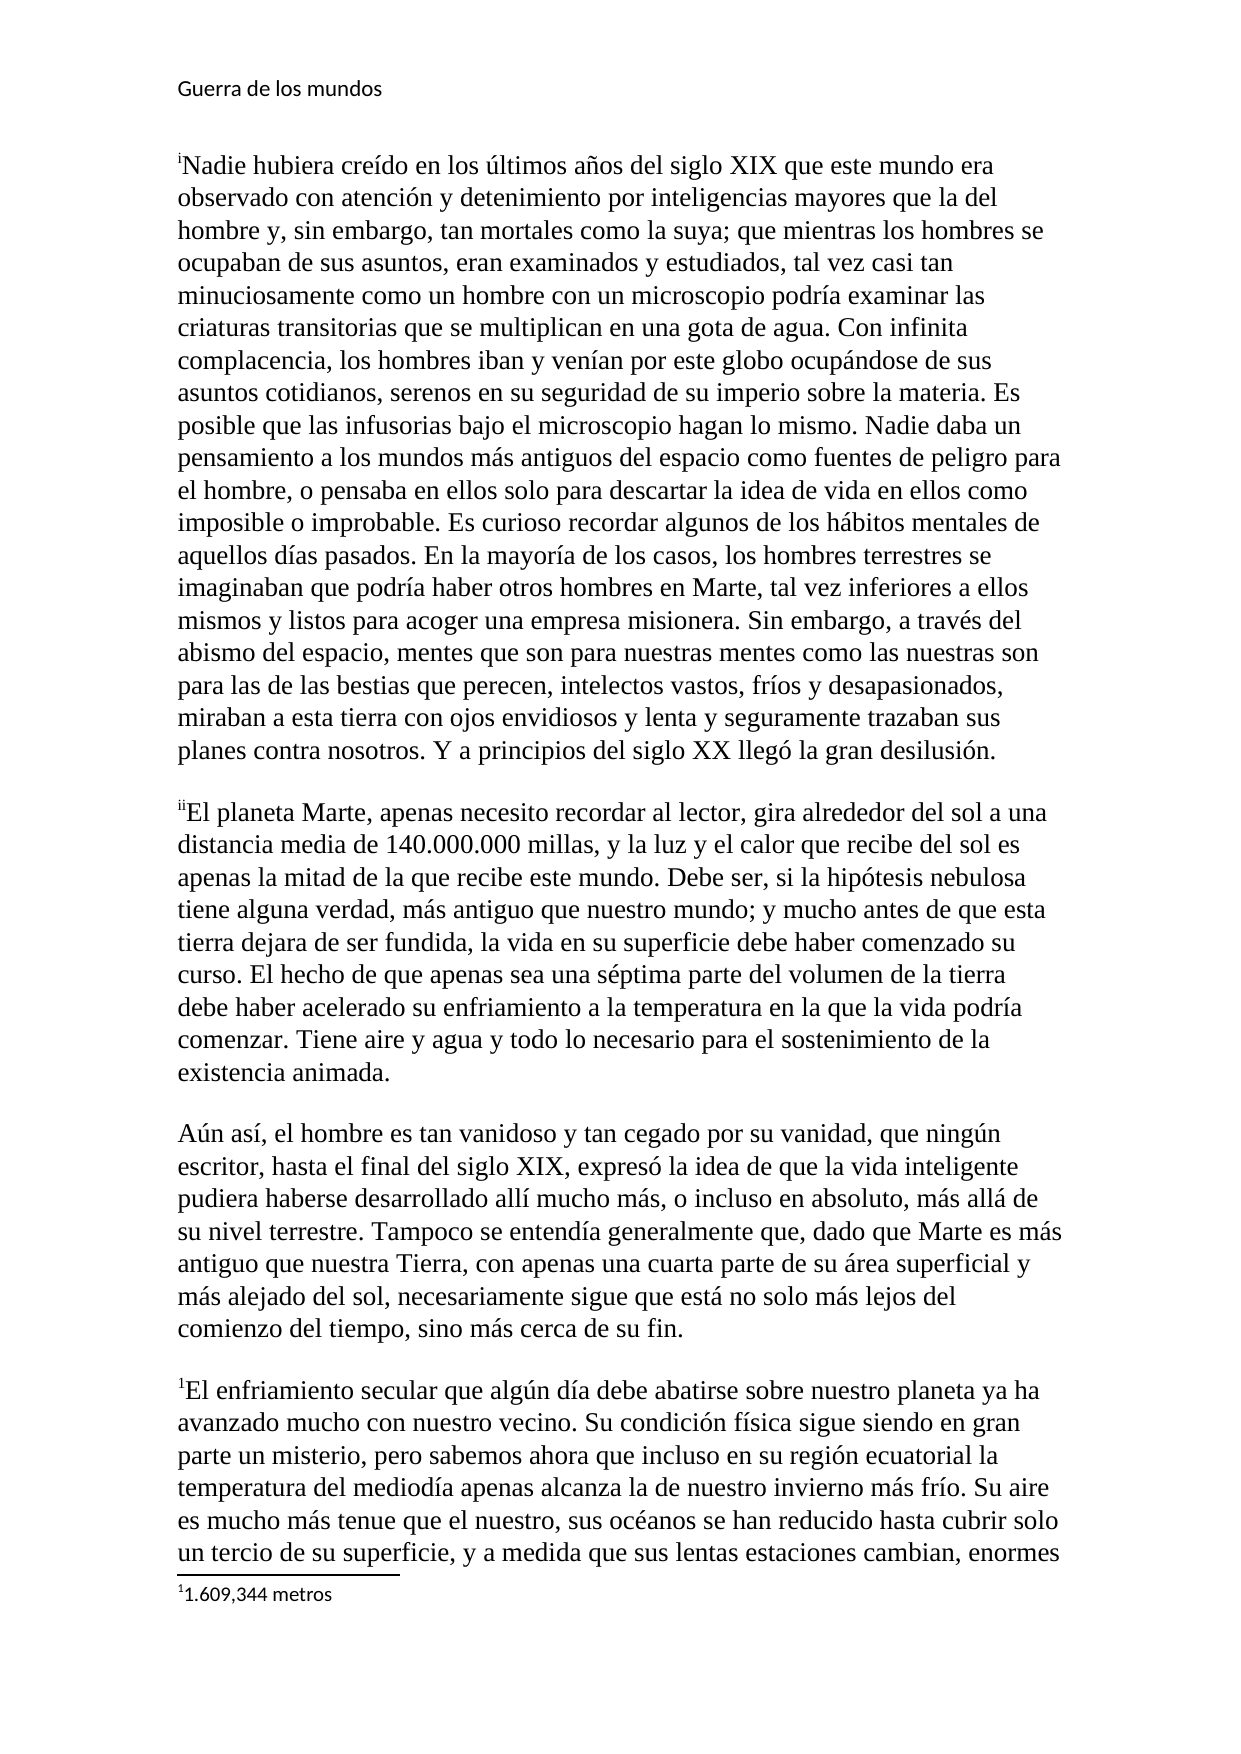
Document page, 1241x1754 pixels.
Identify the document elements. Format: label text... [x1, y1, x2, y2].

text El planeta Marte, apenas necesito recordar al lector, gira alrededor del sol a una distancia media de 140.000.000 millas, y la luz y el calor que recibe del sol es apenas la mitad de la que recibe este mundo. Debe ser, si la hipótesis nebulosa tiene alguna verdad, más antiguo que nuestro mundo; y mucho antes de que esta tierra dejara de ser fundida, la vida en su superficie debe haber comenzado su curso. El hecho de que apenas sea una séptima parte del volumen de la tierra debe haber acelerado su enfriamiento a la temperatura en la que la vida podría comenzar. Tiene aire y agua y todo lo necesario para el sostenimiento de la existencia animada. [177, 794, 1063, 1087]
text Nadie hubiera creído en los últimos años del siglo XIX que este mundo era observado con atención y detenimiento por inteligencias mayores que la del hombre y, sin embargo, tan mortales como la suya; que mientras los hombres se ocupaban de sus asuntos, eran examinados y estudiados, tal vez casi tan minuciosamente como un hombre con un microscopio podría examinar las criaturas transitorias que se multiplican en una gota de agua. Con infinita complacencia, los hombres iban y venían por este globo ocupándose de sus asuntos cotidianos, serenos en su seguridad de su imperio sobre la materia. Es posible que las infusorias bajo el microscopio hagan lo mismo. Nadie daba un pensamiento a los mundos más antiguos del espacio como fuentes de peligro para el hombre, o pensaba en ellos solo para descartar la idea de vida en ellos como imposible o improbable. Es curioso recordar algunos de los hábitos mentales de aquellos días pasados. En la mayoría de los casos, los hombres terrestres se imaginaban que podría haber otros hombres en Marte, tal vez inferiores a ellos mismos y listos para acoger una empresa misionera. Sin embargo, a través del abismo del espacio, mentes que son para nuestras mentes como las nuestras son para las de las bestias que perecen, intelectos vastos, fríos y desapasionados, miraban a esta tierra con ojos envidiosos y lenta y seguramente trazaban sus planes contra nosotros. Y a principios del siglo XX llegó la gran desilusión. [177, 148, 1063, 765]
text Aún así, el hombre es tan vanidoso y tan cegado por su vanidad, que ningún escritor, hasta el final del siglo XIX, expresó la idea de que la vida inteligente pudiera haberse desarrollado allí mucho más, o incluso en absoluto, más allá de su nivel terrestre. Tampoco se entendía generalmente que, dado que Marte es más antiguo que nuestra Tierra, con apenas una cuarta parte de su área superficial y más alejado del sol, necesariamente sigue que está no solo más lejos del comienzo del tiempo, sino más cerca de su fin. [177, 1116, 1063, 1343]
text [177, 1373, 1063, 1568]
